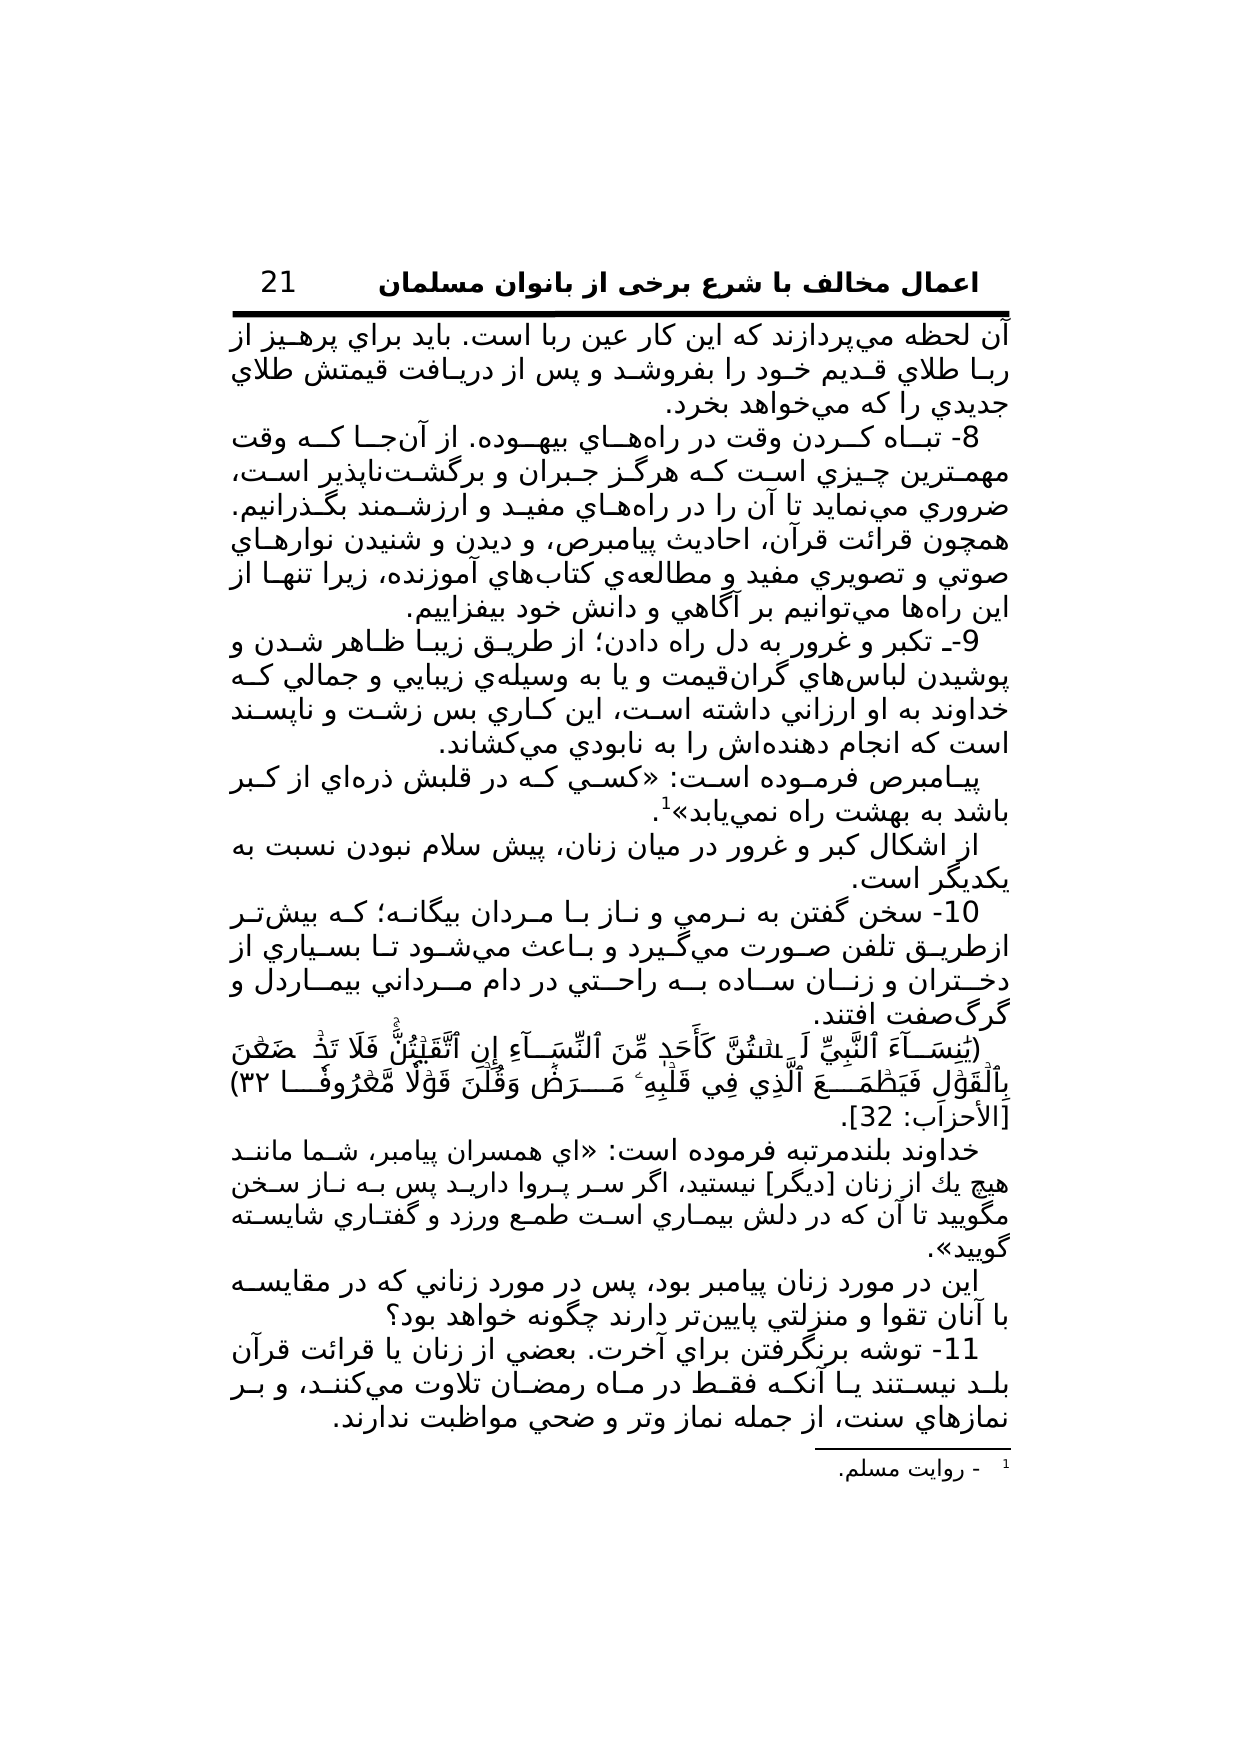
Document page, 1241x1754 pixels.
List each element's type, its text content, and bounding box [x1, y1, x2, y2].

text 10- سخن گفتن به نرمي و ناز با مردان بيگانه؛ كه بيش‌تر ازطريق تلفن صورت مي‌گيرد و باعث مي‌شود تا بسياري از دختران و زنان ساده به راحتي در دام مرداني بيماردل و گرگ‌صفت افتند. [230, 896, 1010, 1032]
text 9- تكبر و غرور به دل راه دادن؛ از طريق زيبا ظاهر شدن و پوشيدن لباس‌هاي گران‌قيمت و يا به وسيله‌ي زيبايي و جمالي كه خداوند به او ارزاني داشته است، اين كاري بس زشت و ناپسند است كه انجام دهنده‌اش را به نابودي مي‌كشاند. [230, 624, 1010, 760]
text 11- توشه برنگرفتن براي آخرت. بعضي از زنان يا قرائت قرآن بلد نيستند يا آنكه فقط در ماه رمضان تلاوت مي‌كنند، و بر نمازهاي سنت، از جمله نماز وتر و ضحي مواظبت ندارند. [230, 1332, 1010, 1434]
text پيامبرص فرموده است: «كسي كه در قلبش ذره‌اي از كبر باشد به بهشت راه نمي‌يابد». [230, 760, 1010, 828]
text 8- تباه كردن وقت در راه‌هاي بيهوده. از آن‌جا كه وقت مهمترين چيزي است كه هرگز جبران و برگشت‌ناپذير است، ضروري مي‌نمايد تا آن را در راه‌هاي مفيد و ارزشمند بگذرانيم. همچون قرائت قرآن، احاديث پيامبرص، و ديدن و شنيدن نوارهاي صوتي و تصويري مفيد و مطالعه‌ي كتاب‌هاي آموزنده، زيرا تنها از اين راه‌ها مي‌توانيم بر‌ آگاهي و دانش خود بيفزاييم. [230, 420, 1010, 624]
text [230, 318, 1010, 420]
text از اشكال كبر و غرور در ميان زنان، پيش سلام نبودن نسبت به يكديگر است. [230, 828, 1010, 896]
text خداوند بلندمرتبه فرموده است: «اي همسران پيامبر، شما مانند هيچ يك از زنان [ديگر] نيستيد، اگر سر پروا داريد پس به ناز سخن مگوييد تا آن كه در دلش بيماري است طمع ورزد و گفتاري شايسته گوييد». [230, 1133, 1010, 1264]
text اين در مورد زنان پيامبر بود، پس در مورد زناني كه در مقايسه با آنان تقوا و منزلتي پايين‌تر دارند چگونه خواهد بود؟ [230, 1264, 1010, 1332]
text ﴿يَٰنِسَآءَ ٱلنَّبِيِّ لَسۡتُنَّ كَأَحَدٖ مِّنَ ٱلنِّسَآءِ إِنِ ٱتَّقَيۡتُنَّۚ فَلَا تَخۡضَعۡنَ بِٱلۡقَوۡلِ فَيَطۡمَعَ ٱلَّذِي فِي قَلۡبِهِۦ مَرَضٞ وَقُلۡنَ قَوۡلٗا مَّعۡرُوفٗا ٣٢﴾ [الأحزاب: 32]. [230, 1032, 1010, 1133]
